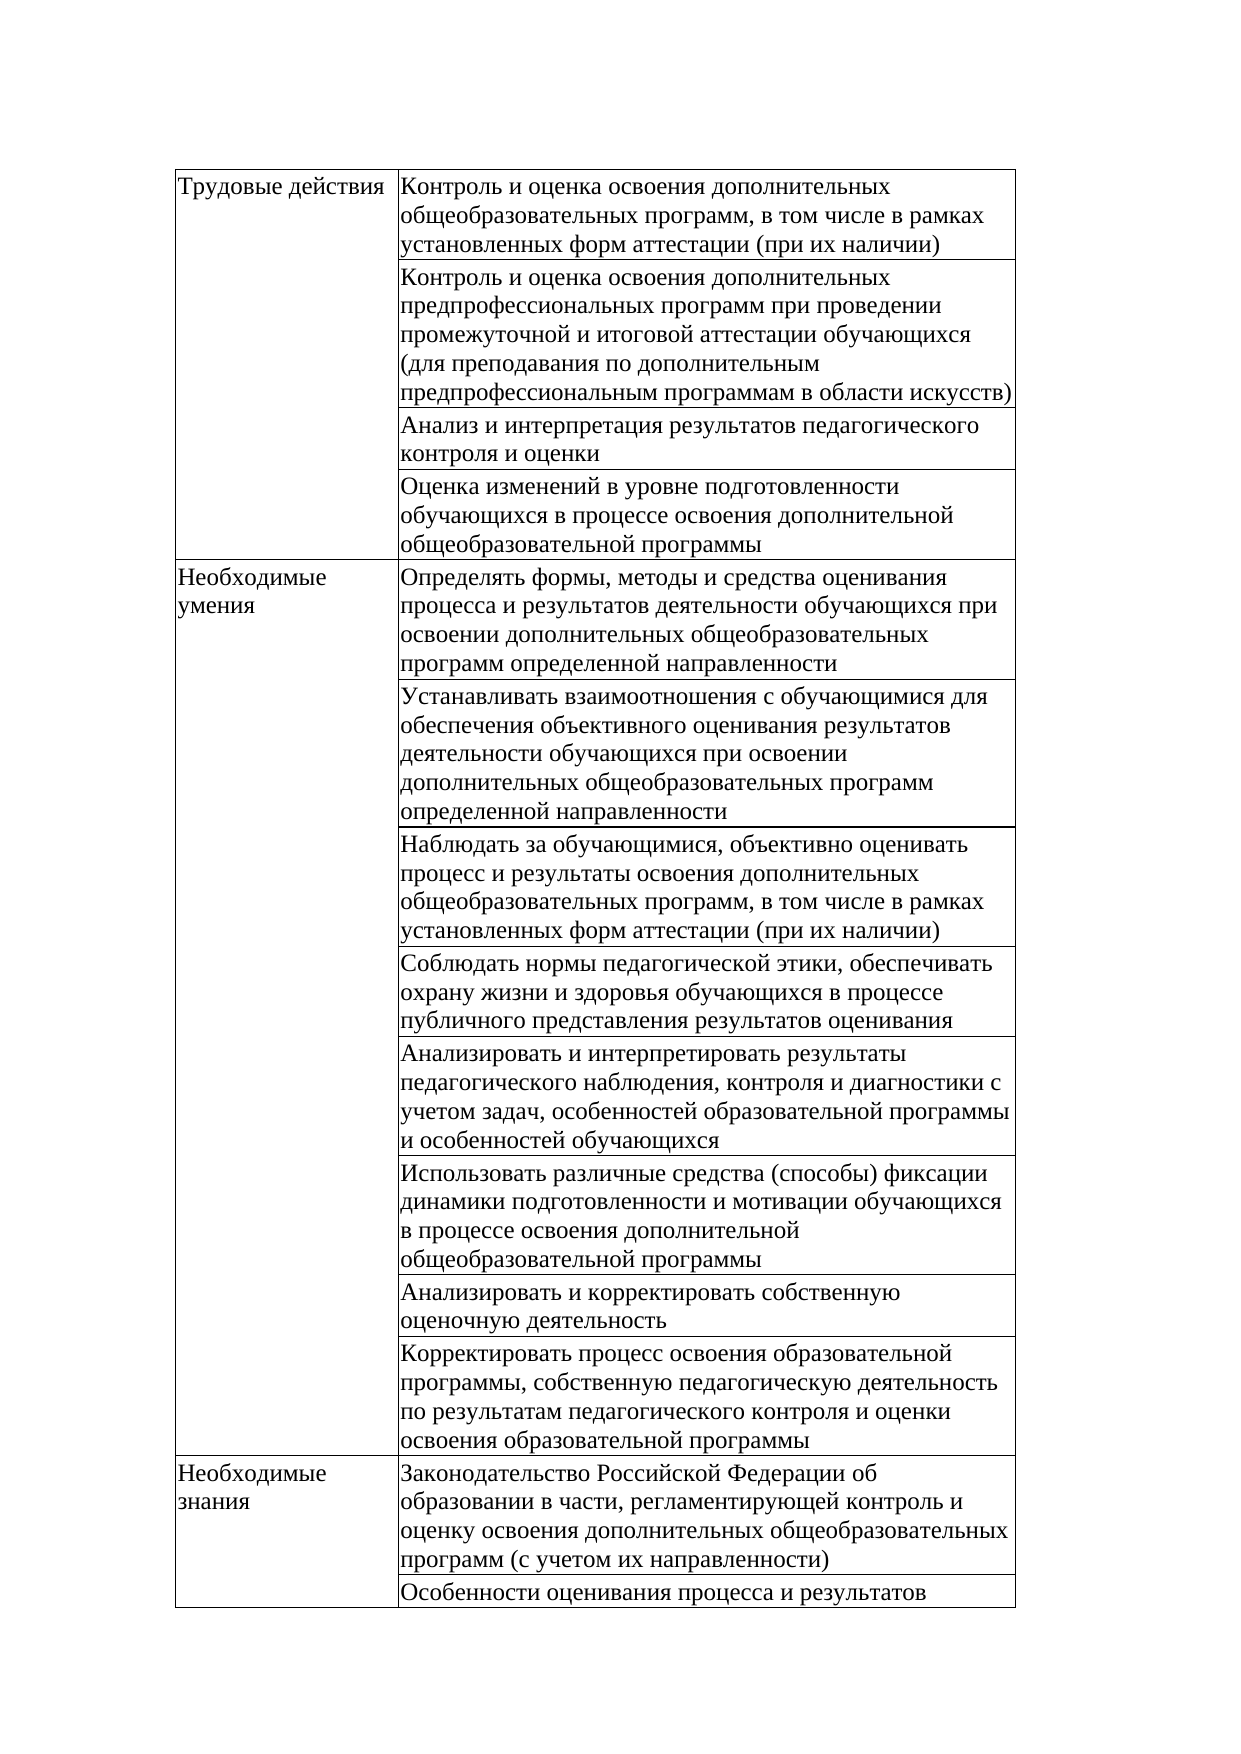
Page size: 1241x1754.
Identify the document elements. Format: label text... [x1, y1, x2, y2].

table_cell Анализировать и интерпретировать результаты педагогического наблюдения, контроля и диагностики с учетом задач, особенностей образовательной программы и особенностей обучающихся [399, 1037, 1015, 1155]
table_cell Использовать различные средства (способы) фиксации динамики подготовленности и мотивации обучающихся в процессе освоения дополнительной общеобразовательной программы [399, 1156, 1015, 1274]
table_cell Необходимые знания [176, 1456, 398, 1607]
table_cell Необходимые умения [176, 560, 398, 1455]
table_cell Определять формы, методы и средства оценивания процесса и результатов деятельности обучающихся при освоении дополнительных общеобразовательных программ определенной направленности [399, 560, 1015, 678]
table_cell Контроль и оценка освоения дополнительных предпрофессиональных программ при проведении промежуточной и итоговой аттестации обучающихся (для преподавания по дополнительным предпрофессиональным программам в области искусств) [399, 260, 1015, 407]
table_header Трудовые действия [176, 170, 398, 559]
table_cell Соблюдать нормы педагогической этики, обеспечивать охрану жизни и здоровья обучающихся в процессе публичного представления результатов оценивания [399, 947, 1015, 1036]
table_cell Анализировать и корректировать собственную оценочную деятельность [399, 1275, 1015, 1336]
table_header Контроль и оценка освоения дополнительных общеобразовательных программ, в том числе в рамках установленных форм аттестации (при их наличии) [399, 170, 1015, 259]
table_cell Наблюдать за обучающимися, объективно оценивать процесс и результаты освоения дополнительных общеобразовательных программ, в том числе в рамках установленных форм аттестации (при их наличии) [399, 828, 1015, 946]
table_cell Анализ и интерпретация результатов педагогического контроля и оценки [399, 408, 1015, 469]
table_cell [399, 1575, 1015, 1607]
table_cell Устанавливать взаимоотношения с обучающимися для обеспечения объективного оценивания результатов деятельности обучающихся при освоении дополнительных общеобразовательных программ определенной направленности [399, 680, 1015, 826]
table_cell Корректировать процесс освоения образовательной программы, собственную педагогическую деятельность по результатам педагогического контроля и оценки освоения образовательной программы [399, 1337, 1015, 1455]
table_cell Оценка изменений в уровне подготовленности обучающихся в процессе освоения дополнительной общеобразовательной программы [399, 470, 1015, 559]
table_cell Законодательство Российской Федерации об образовании в части, регламентирующей контроль и оценку освоения дополнительных общеобразовательных программ (с учетом их направленности) [399, 1456, 1015, 1574]
